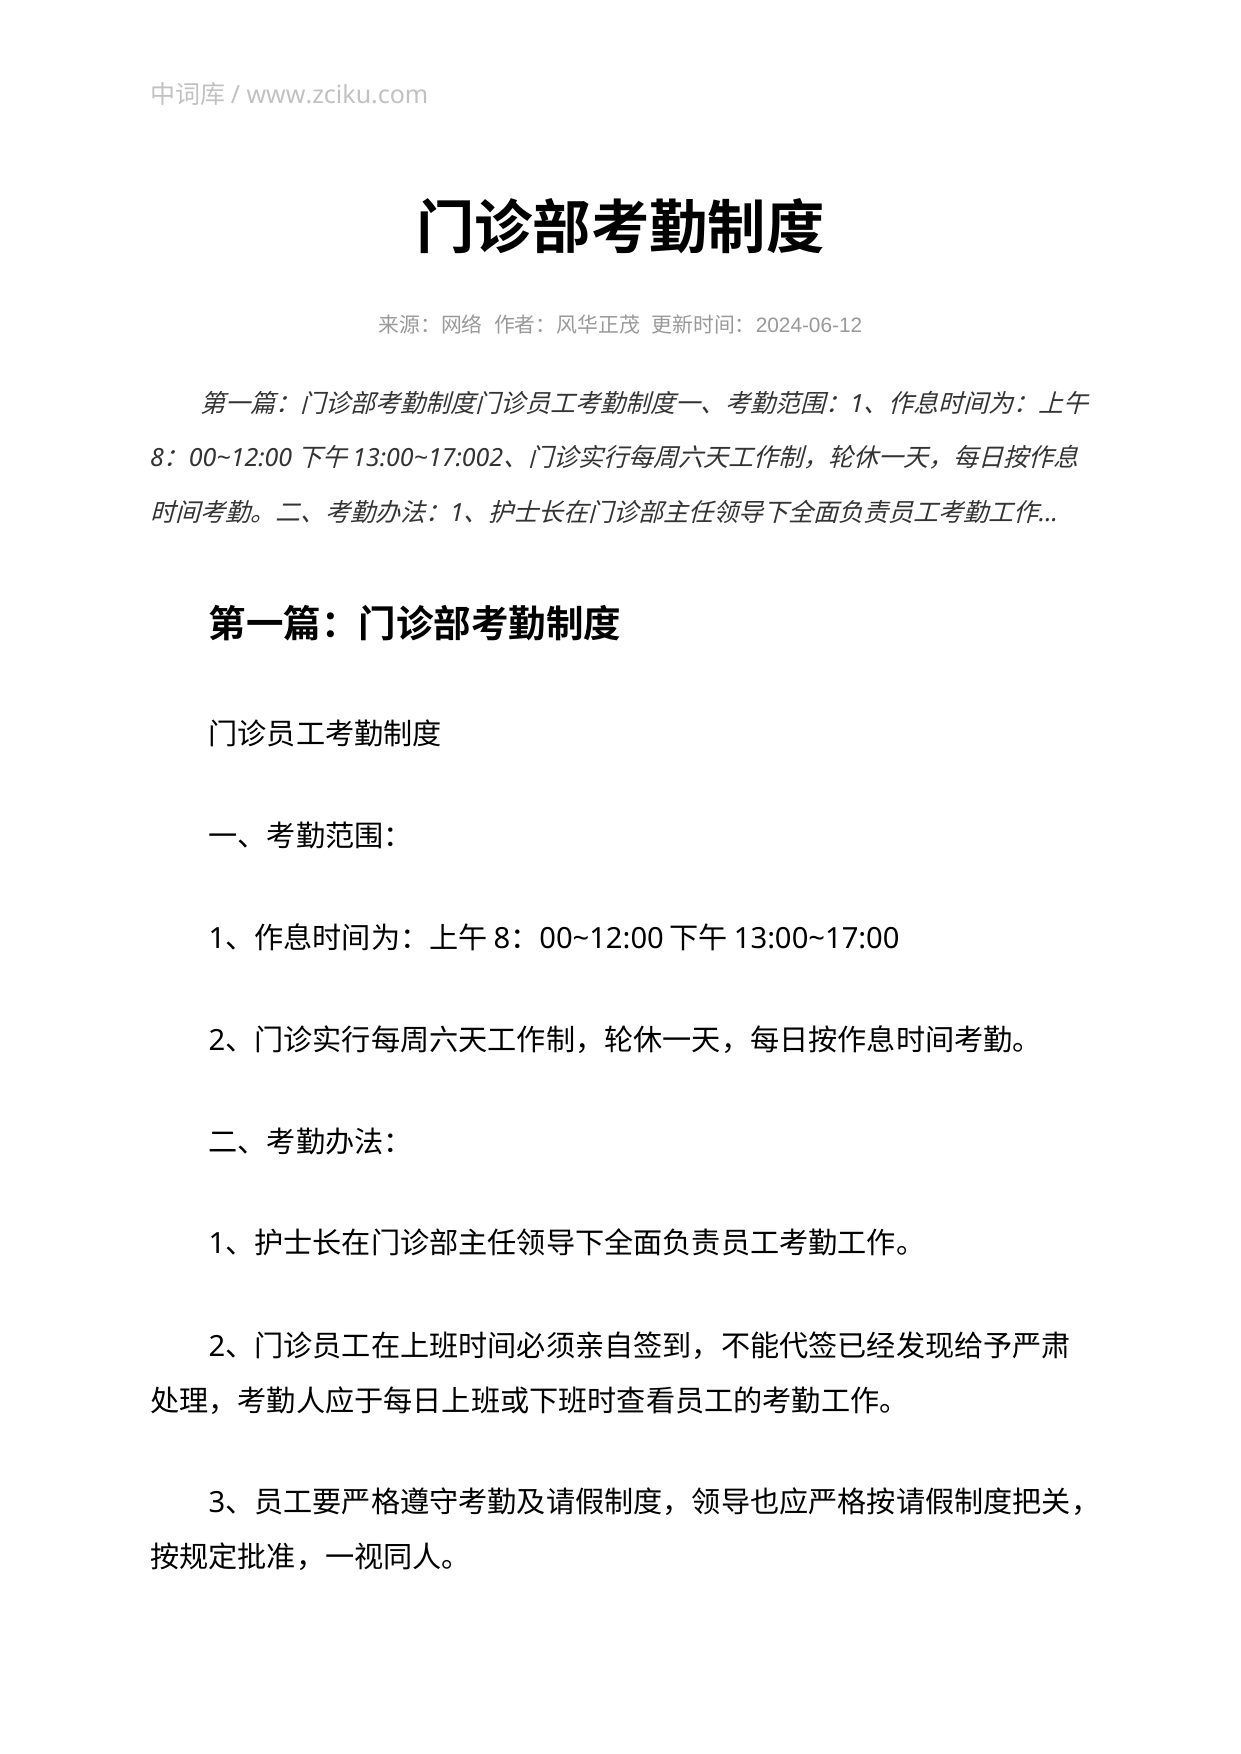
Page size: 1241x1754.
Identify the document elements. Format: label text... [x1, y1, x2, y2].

text 1、作息时间为：上午8：00~12:00下午13:00~17:00 [150, 914, 1090, 957]
text 第一篇：门诊部考勤制度 [150, 593, 1090, 648]
text 第一篇：门诊部考勤制度门诊员工考勤制度一、考勤范围：1、作息时间为：上午8：00~12:00下午13:00~17:002、门诊实行每周六天工作制，轮休一天，每日按作息时间考勤。二、考勤办法：1、护士长在门诊部主任领导下全面负责员工考勤工作... [150, 383, 1090, 528]
text 门诊员工考勤制度 [150, 711, 1090, 753]
text 2、门诊员工在上班时间必须亲自签到，不能代签已经发现给予严肃处理，考勤人应于每日上班或下班时查看员工的考勤工作。 [150, 1322, 1090, 1419]
text 3、员工要严格遵守考勤及请假制度，领导也应严格按请假制度把关，按规定批准，一视同人。 [150, 1479, 1090, 1576]
text 1、护士长在门诊部主任领导下全面负责员工考勤工作。 [150, 1220, 1090, 1262]
subtitle 门诊部考勤制度 [150, 181, 1090, 266]
text 2、门诊实行每周六天工作制，轮休一天，每日按作息时间考勤。 [150, 1016, 1090, 1059]
text 二、考勤办法： [150, 1118, 1090, 1161]
text 一、考勤范围： [150, 813, 1090, 855]
text 来源：网络 作者：风华正茂 更新时间：2024-06-12 [150, 313, 1090, 337]
